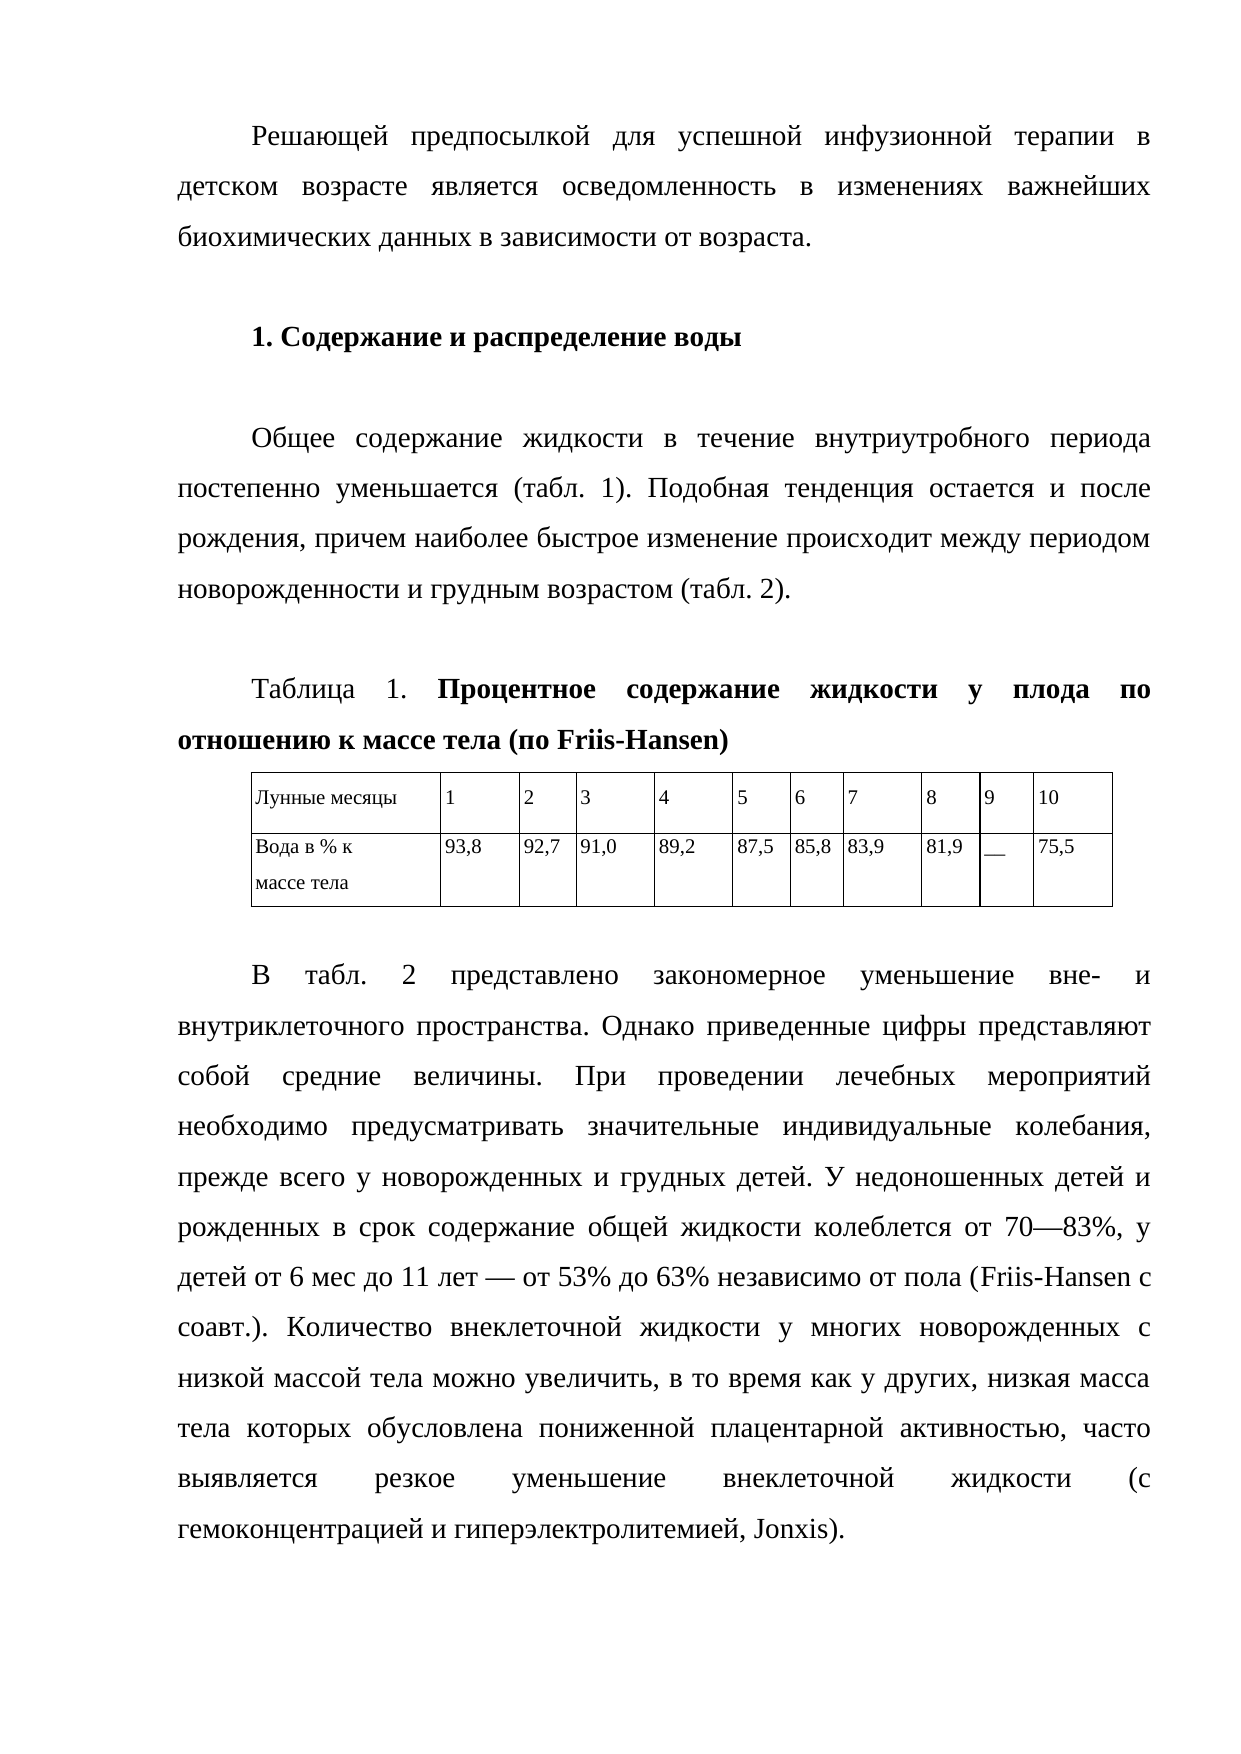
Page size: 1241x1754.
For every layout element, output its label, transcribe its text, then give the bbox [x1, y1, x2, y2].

text Таблица 1. Процентное содержание жидкости у плода по отношению к массе тела (по Friis-Hansen) [177, 672, 1152, 755]
table_header 1 [441, 773, 519, 833]
table_cell 91,0 [577, 834, 654, 906]
table_header 7 [844, 773, 921, 833]
text В табл. 2 представлено закономерное уменьшение вне- и внутриклеточного пространства. Однако приведенные цифры представляют собой средние величины. При проведении лечебных мероприятий необходимо предусматривать значительные индивидуальные колебания, прежде всего у новорожденных и грудных детей. У недоношенных детей и рожденных в срок содержание общей жидкости колеблется от 70—83%, у детей от 6 мес до 11 лет — от 53% до 63% независимо от пола (Friis-Hansen с соавт.). Количество внеклеточной жидкости у многих новорожденных с низкой массой тела можно увеличить, в то время как у других, низкая масса тела которых обусловлена пониженной плацентарной активностью, часто выявляется резкое уменьшение внеклеточной жидкости (с гемоконцентрацией и гиперэлектролитемией, Jonxis). [177, 957, 1152, 1544]
table_header 10 [1034, 773, 1112, 833]
text 1. Содержание и распределение воды [177, 319, 1152, 353]
table_cell 87,5 [733, 834, 790, 906]
table_cell __ [981, 834, 1033, 906]
table_header 8 [922, 773, 979, 833]
text Общее содержание жидкости в течение внутриутробного периода постепенно уменьшается (табл. 1). Подобная тенденция остается и после рождения, причем наиболее быстрое изменение происходит между периодом новорожденности и грудным возрастом (табл. 2). [177, 420, 1152, 604]
table_cell Вода в % к массе тела [252, 834, 440, 906]
text Решающей предпосылкой для успешной инфузионной терапии в детском возрасте является осведомленность в изменениях важнейших биохимических данных в зависимости от возраста. [177, 118, 1152, 252]
table_cell 92,7 [520, 834, 576, 906]
table_cell 83,9 [844, 834, 921, 906]
table_header 9 [981, 773, 1033, 833]
table_header 6 [791, 773, 843, 833]
table_cell 85,8 [791, 834, 843, 906]
table_cell 75,5 [1034, 834, 1112, 906]
table_cell 89,2 [655, 834, 732, 906]
table_cell 93,8 [441, 834, 519, 906]
table_header 4 [655, 773, 732, 833]
table_header 2 [520, 773, 576, 833]
table_cell 81,9 [922, 834, 979, 906]
table_header 5 [733, 773, 790, 833]
table_header 3 [577, 773, 654, 833]
table_header Лунные месяцы [252, 773, 440, 833]
